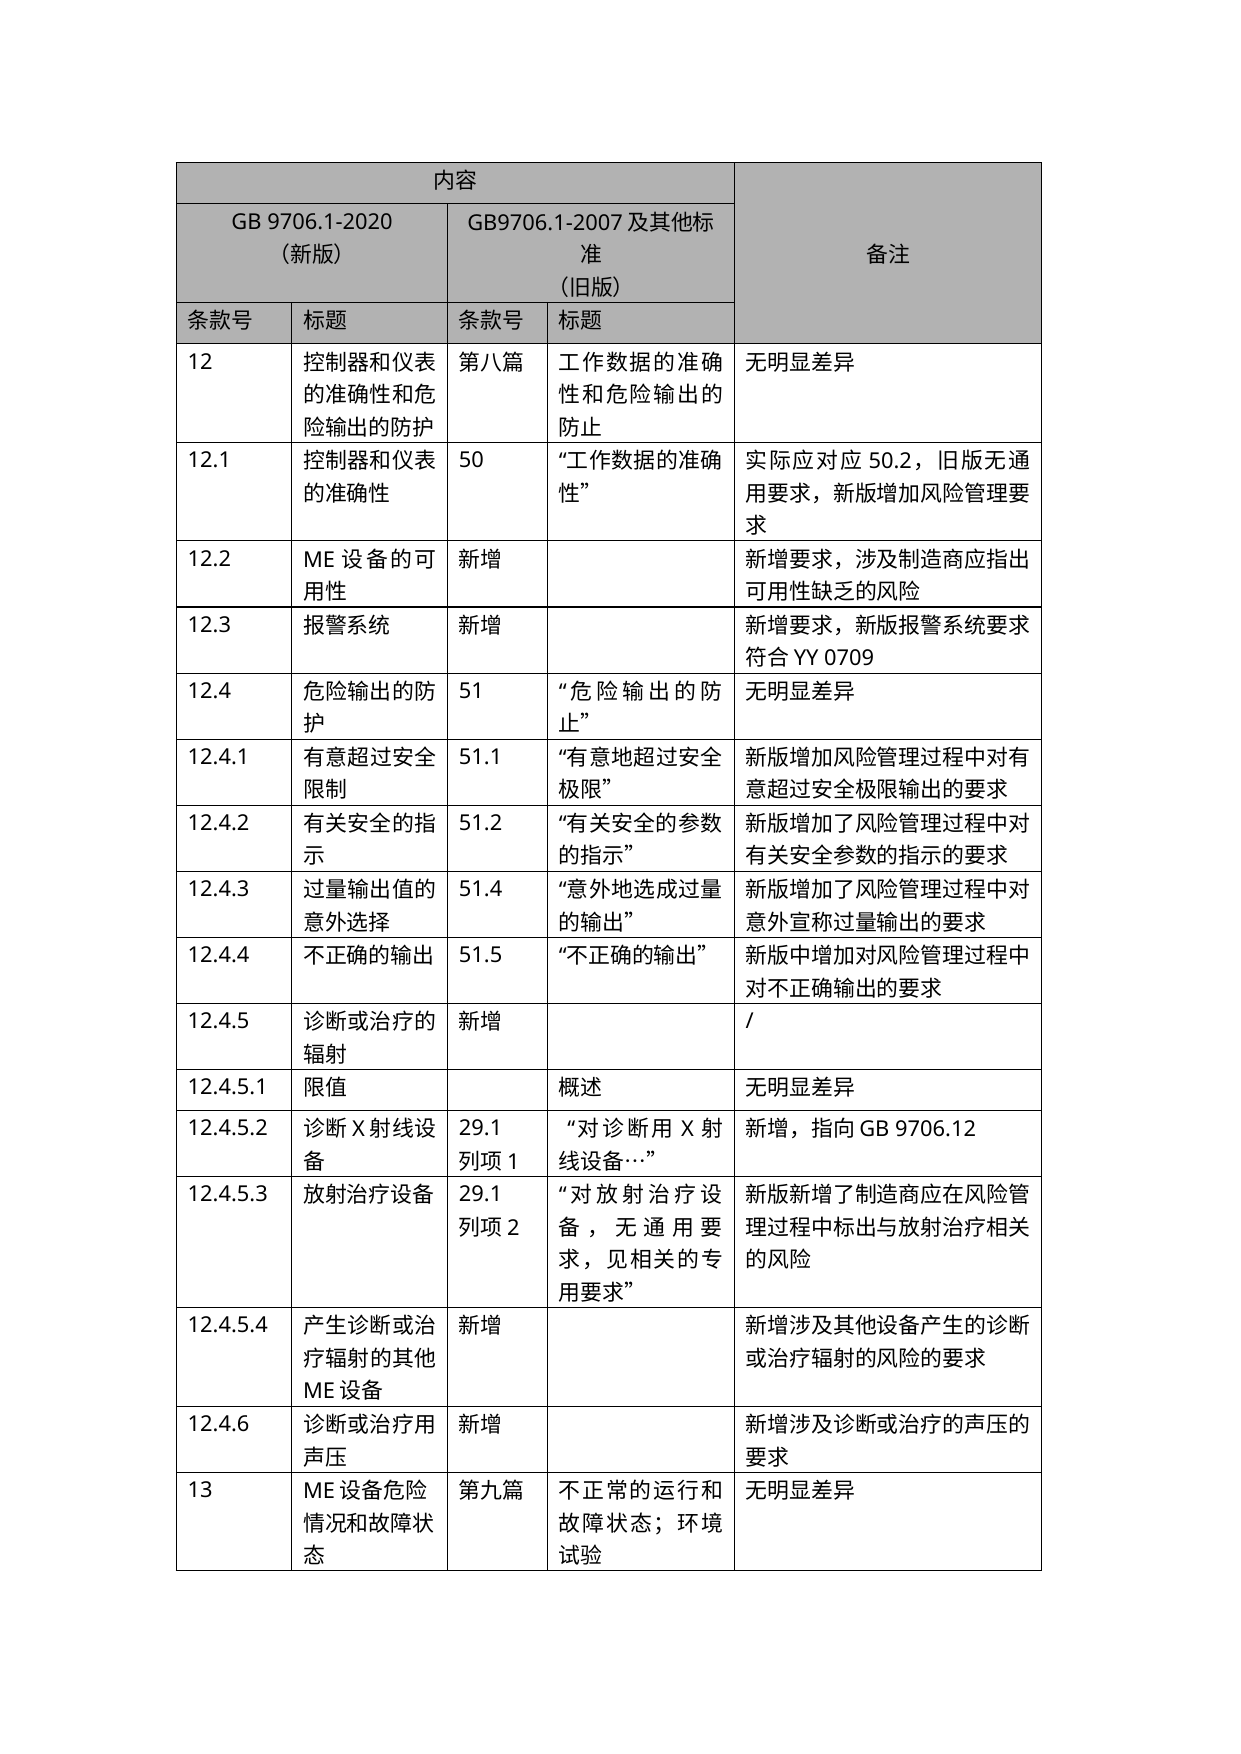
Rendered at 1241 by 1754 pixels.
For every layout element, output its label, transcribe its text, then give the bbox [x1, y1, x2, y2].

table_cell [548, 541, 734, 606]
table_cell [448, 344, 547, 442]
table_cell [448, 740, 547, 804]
table_cell 标题 [548, 303, 734, 343]
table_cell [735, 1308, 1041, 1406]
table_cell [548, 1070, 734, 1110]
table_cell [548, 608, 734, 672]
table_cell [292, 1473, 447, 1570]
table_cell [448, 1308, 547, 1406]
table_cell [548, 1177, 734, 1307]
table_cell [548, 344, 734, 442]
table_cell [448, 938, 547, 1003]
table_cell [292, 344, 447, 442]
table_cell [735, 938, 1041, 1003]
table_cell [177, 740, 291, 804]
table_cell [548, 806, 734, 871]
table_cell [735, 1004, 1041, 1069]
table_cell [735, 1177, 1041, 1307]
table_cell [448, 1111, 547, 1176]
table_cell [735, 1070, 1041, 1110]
table_cell 条款号 [177, 303, 291, 343]
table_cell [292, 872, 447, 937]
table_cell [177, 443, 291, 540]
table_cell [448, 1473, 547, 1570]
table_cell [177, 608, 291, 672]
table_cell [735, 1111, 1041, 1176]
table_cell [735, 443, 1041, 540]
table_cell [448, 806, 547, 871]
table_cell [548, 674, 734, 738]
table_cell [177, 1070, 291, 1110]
table_header 备注 [735, 163, 1041, 343]
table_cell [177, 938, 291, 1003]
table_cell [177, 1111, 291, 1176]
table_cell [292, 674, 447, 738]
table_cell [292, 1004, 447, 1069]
table_header 内容 [177, 163, 734, 203]
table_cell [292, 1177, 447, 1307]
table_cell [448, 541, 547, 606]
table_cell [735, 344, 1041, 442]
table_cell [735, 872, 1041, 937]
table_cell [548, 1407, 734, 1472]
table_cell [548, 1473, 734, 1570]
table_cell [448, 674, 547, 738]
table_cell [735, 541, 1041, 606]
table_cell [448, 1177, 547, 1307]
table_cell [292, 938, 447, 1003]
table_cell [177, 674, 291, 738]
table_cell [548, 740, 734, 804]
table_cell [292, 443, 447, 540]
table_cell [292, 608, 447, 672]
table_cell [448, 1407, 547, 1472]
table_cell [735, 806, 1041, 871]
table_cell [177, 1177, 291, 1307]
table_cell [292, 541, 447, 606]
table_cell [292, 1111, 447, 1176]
table_cell 条款号 [448, 303, 547, 343]
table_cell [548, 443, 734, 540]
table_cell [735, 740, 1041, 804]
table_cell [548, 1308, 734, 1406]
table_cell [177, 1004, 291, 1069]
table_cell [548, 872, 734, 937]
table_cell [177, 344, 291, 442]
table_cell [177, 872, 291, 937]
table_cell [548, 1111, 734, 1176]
table_cell GB9706.1-2007及其他标准 （旧版） [448, 204, 734, 302]
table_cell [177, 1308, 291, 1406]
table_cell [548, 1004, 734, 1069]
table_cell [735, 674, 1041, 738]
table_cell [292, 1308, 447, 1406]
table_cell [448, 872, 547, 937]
table_cell GB 9706.1-2020 （新版） [177, 204, 447, 302]
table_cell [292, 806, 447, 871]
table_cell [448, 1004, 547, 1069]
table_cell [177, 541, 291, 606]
table_cell 标题 [292, 303, 447, 343]
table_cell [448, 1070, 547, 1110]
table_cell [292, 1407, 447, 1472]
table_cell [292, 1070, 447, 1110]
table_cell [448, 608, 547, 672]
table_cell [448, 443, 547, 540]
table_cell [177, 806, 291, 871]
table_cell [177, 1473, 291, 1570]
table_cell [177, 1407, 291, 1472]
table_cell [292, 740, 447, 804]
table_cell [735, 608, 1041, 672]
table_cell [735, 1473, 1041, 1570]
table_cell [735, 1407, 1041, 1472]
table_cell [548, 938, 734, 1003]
